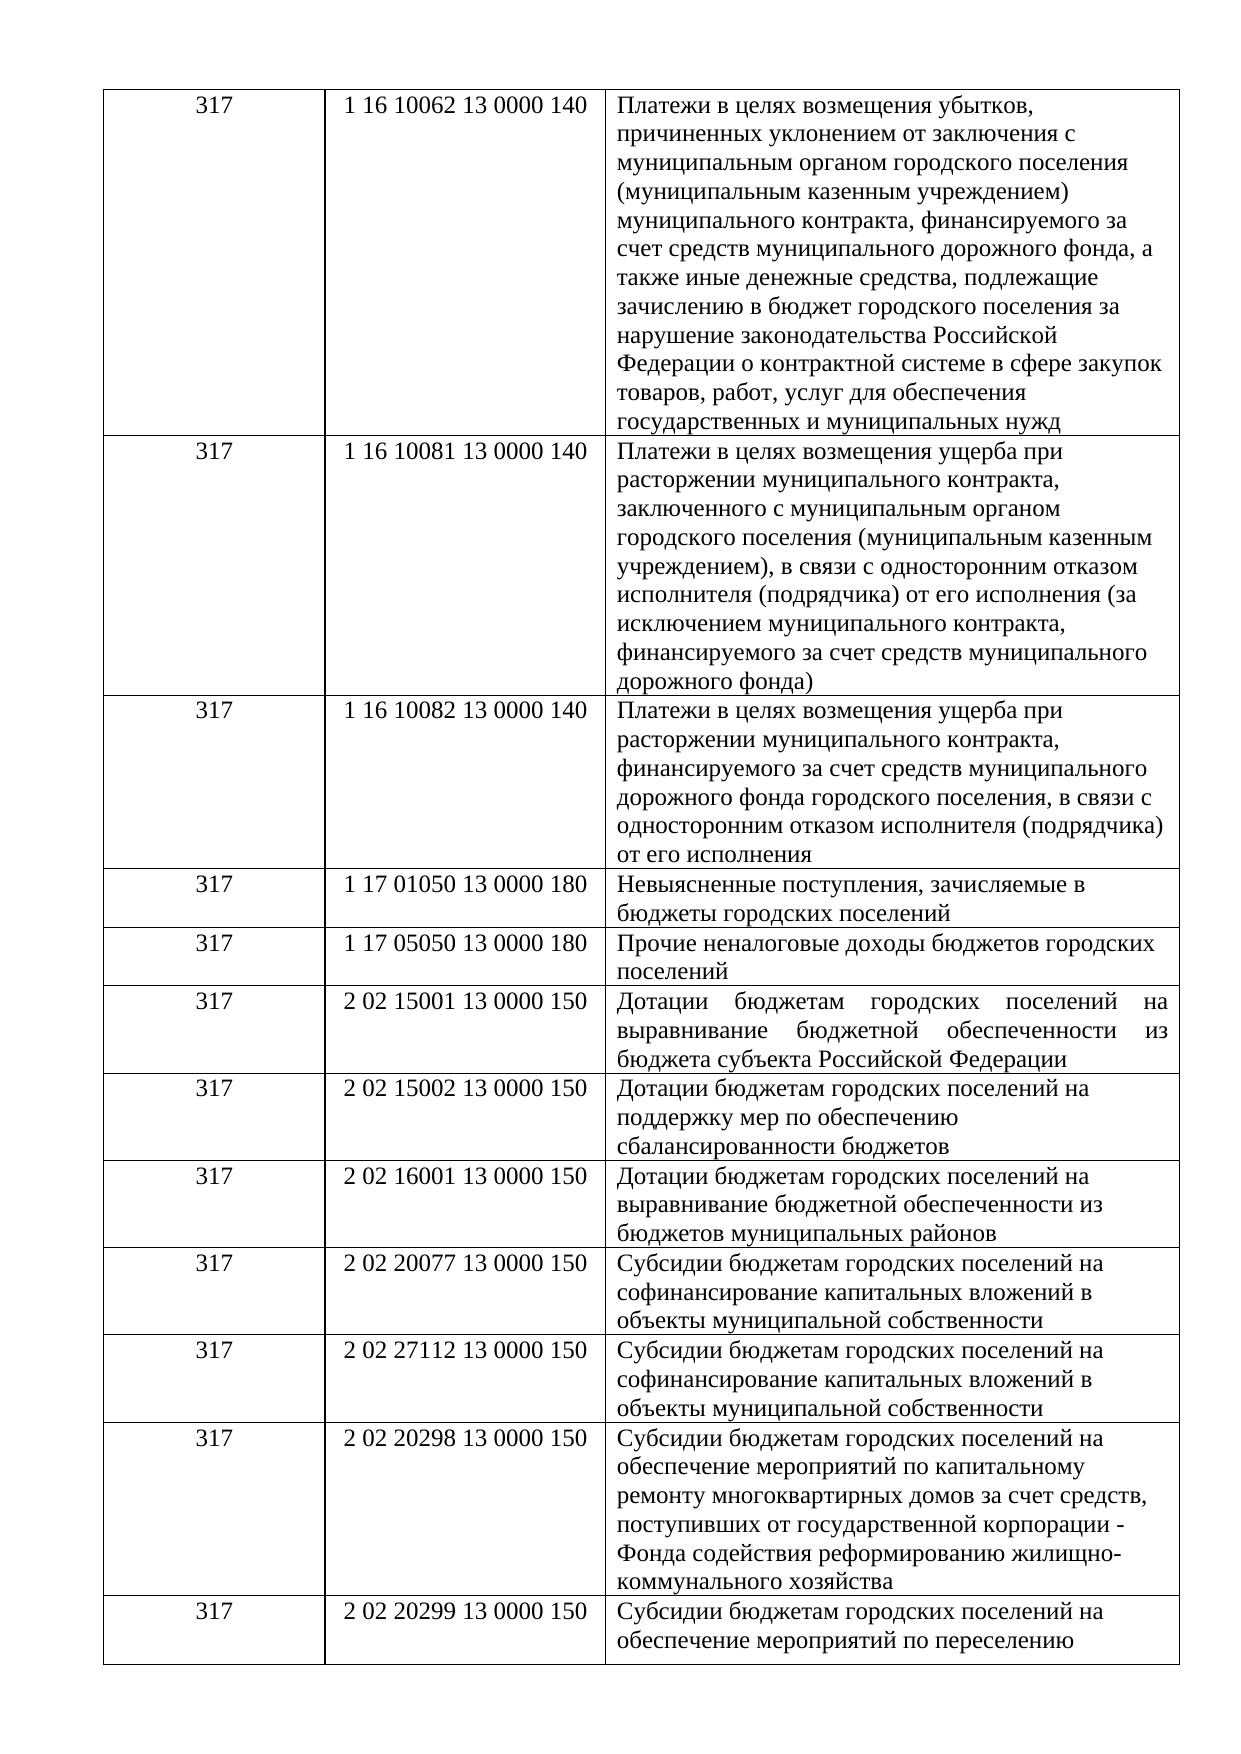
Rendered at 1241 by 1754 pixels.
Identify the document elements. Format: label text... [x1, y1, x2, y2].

table_cell 317 [104, 928, 324, 985]
table_cell 1 17 05050 13 0000 180 [326, 928, 605, 985]
table_cell 2 02 15001 13 0000 150 [326, 986, 605, 1072]
table_cell Дотации бюджетам городских поселений на выравнивание бюджетной обеспеченности из бюджетов муниципальных районов [606, 1161, 1179, 1247]
table_cell 1 16 10081 13 0000 140 [326, 436, 605, 694]
table_cell 1 16 10062 13 0000 140 [326, 90, 605, 435]
table_cell 317 [104, 869, 324, 927]
table_cell 2 02 20077 13 0000 150 [326, 1248, 605, 1334]
table_cell Платежи в целях возмещения ущерба при расторжении муниципального контракта, финансируемого за счет средств муниципального дорожного фонда городского поселения, в связи с односторонним отказом исполнителя (подрядчика) от его исполнения [606, 696, 1179, 868]
table_cell 317 [104, 1161, 324, 1247]
table_cell Невыясненные поступления, зачисляемые в бюджеты городских поселений [606, 869, 1179, 927]
table_cell Дотации бюджетам городских поселений на поддержку мер по обеспечению сбалансированности бюджетов [606, 1074, 1179, 1160]
table_cell 317 [104, 1335, 324, 1422]
table_cell Субсидии бюджетам городских поселений на обеспечение мероприятий по капитальному ремонту многоквартирных домов за счет средств, поступивших от государственной корпорации - Фонда содействия реформированию жилищно-коммунального хозяйства [606, 1423, 1179, 1595]
table_cell Прочие неналоговые доходы бюджетов городских поселений [606, 928, 1179, 985]
table_cell 2 02 20298 13 0000 150 [326, 1423, 605, 1595]
table_cell 2 02 16001 13 0000 150 [326, 1161, 605, 1247]
table_cell 317 [104, 1423, 324, 1595]
table_cell 317 [104, 436, 324, 694]
table_cell 317 [104, 1248, 324, 1334]
table_cell Платежи в целях возмещения ущерба при расторжении муниципального контракта, заключенного с муниципальным органом городского поселения (муниципальным казенным учреждением), в связи с односторонним отказом исполнителя (подрядчика) от его исполнения (за исключением муниципального контракта, финансируемого за счет средств муниципального дорожного фонда) [606, 436, 1179, 694]
table_cell 2 02 27112 13 0000 150 [326, 1335, 605, 1422]
table_cell 1 16 10082 13 0000 140 [326, 696, 605, 868]
table_cell 317 [104, 90, 324, 435]
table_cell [326, 1596, 605, 1664]
table_cell 2 02 15002 13 0000 150 [326, 1074, 605, 1160]
table_cell Платежи в целях возмещения убытков, причиненных уклонением от заключения с муниципальным органом городского поселения (муниципальным казенным учреждением) муниципального контракта, финансируемого за счет средств муниципального дорожного фонда, а также иные денежные средства, подлежащие зачислению в бюджет городского поселения за нарушение законодательства Российской Федерации о контрактной системе в сфере закупок товаров, работ, услуг для обеспечения государственных и муниципальных нужд [606, 90, 1179, 435]
table_cell Дотации бюджетам городских поселений на выравнивание бюджетной обеспеченности из бюджета субъекта Российской Федерации [606, 986, 1179, 1072]
table_cell 317 [104, 1596, 324, 1664]
table_cell Субсидии бюджетам городских поселений на софинансирование капитальных вложений в объекты муниципальной собственности [606, 1248, 1179, 1334]
table_cell 317 [104, 1074, 324, 1160]
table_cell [606, 1596, 1179, 1664]
table_cell 317 [104, 986, 324, 1072]
table_cell 1 17 01050 13 0000 180 [326, 869, 605, 927]
table_cell Субсидии бюджетам городских поселений на софинансирование капитальных вложений в объекты муниципальной собственности [606, 1335, 1179, 1422]
table_cell 317 [104, 696, 324, 868]
